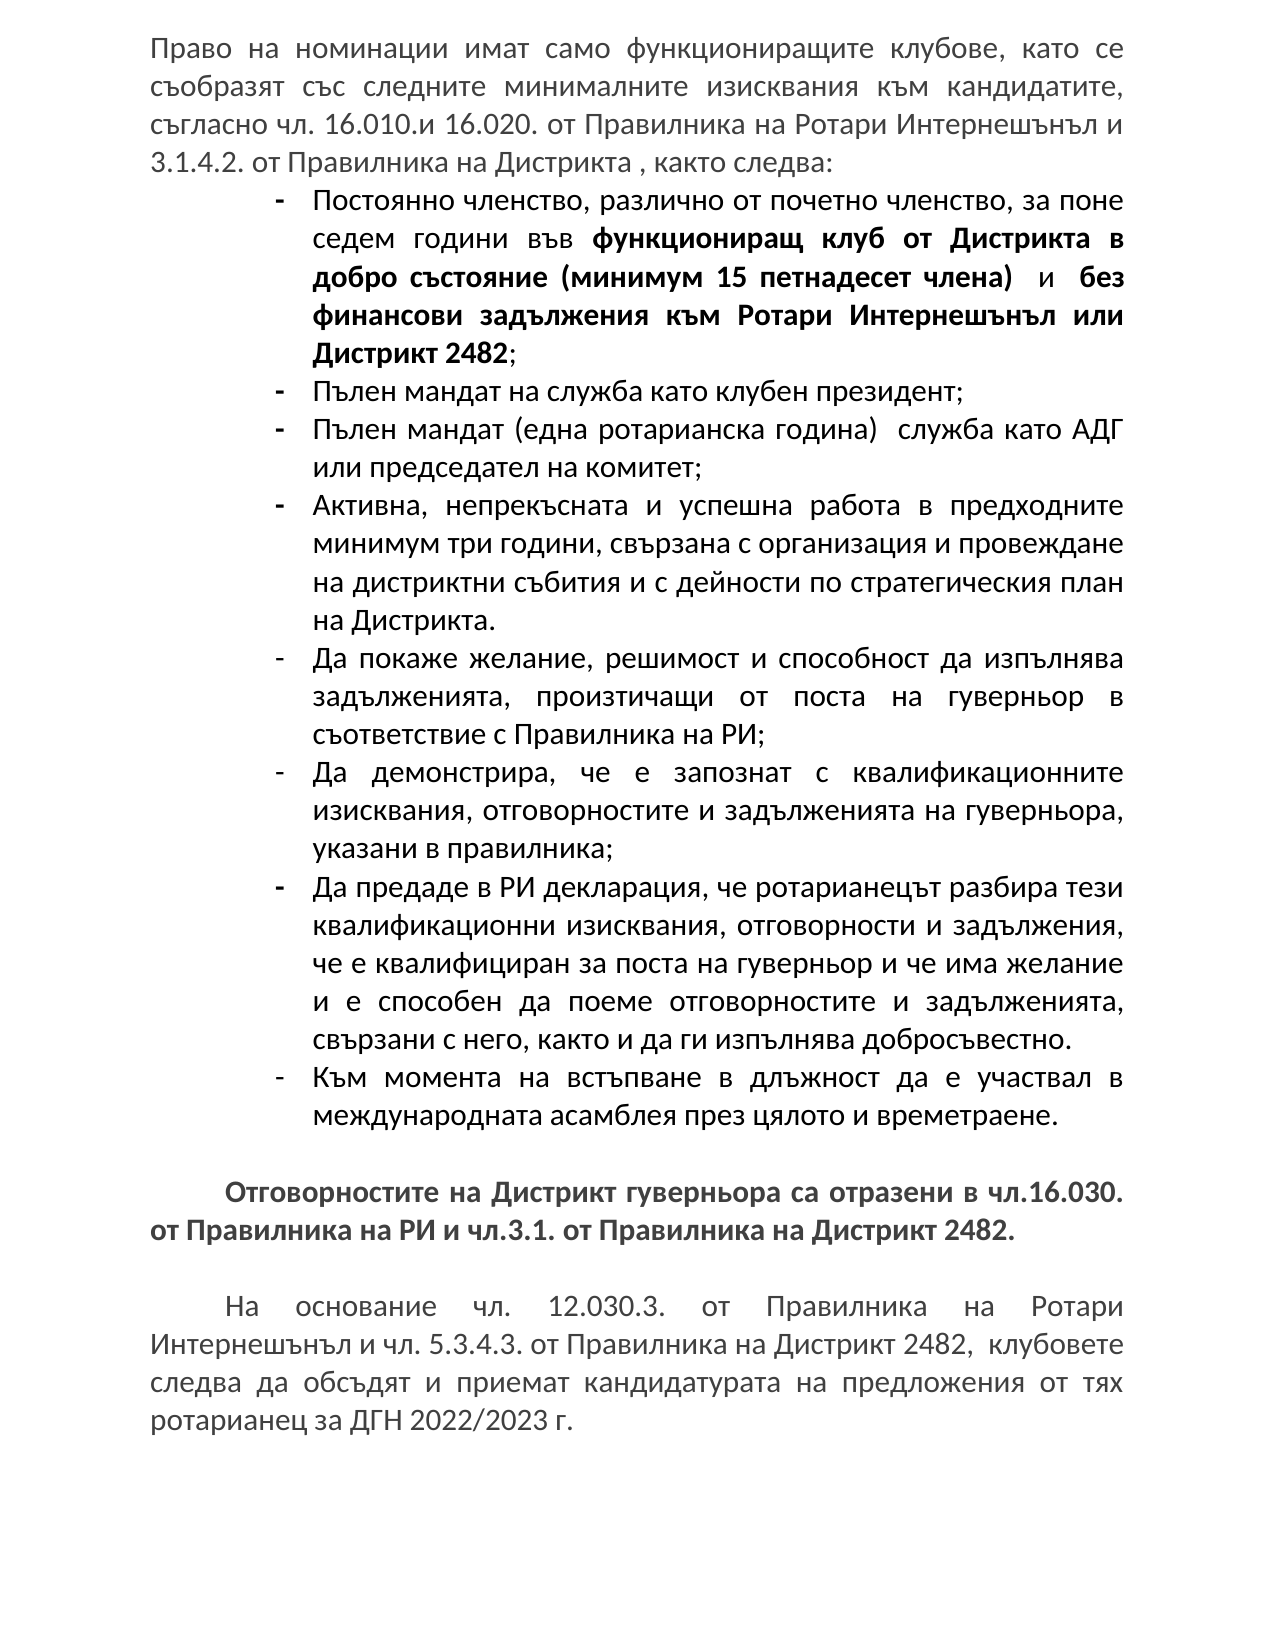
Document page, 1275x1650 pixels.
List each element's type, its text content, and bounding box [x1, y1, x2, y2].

text Право на номинации имат само функциониращите клубове, като се съобразят със следните минималните изисквания към кандидатите, съгласно чл. 16.010.и 16.020. от Правилника на Ротари Интернешънъл и 3.1.4.2. от Правилника на Дистрикта , както следва: [150, 28, 1125, 181]
list Да предаде в РИ декларация, че ротарианецът разбира тези квалификационни изисквания, отговорности и задължения, че е квалифициран за поста на гуверньор и че има желание и е способен да поеме отговорностите и задълженията, свързани с него, както и да ги изпълнява добросъвестно. [275, 867, 1125, 1057]
list Постоянно членство, различно от почетно членство, за поне седем години във функциониращ клуб от Дистрикта в добро състояние (минимум 15 петнадесет члена) и без финансови задължения към Ротари Интернешънъл или Дистрикт 2482; [275, 181, 1125, 371]
text На основание чл. 12.030.3. от Правилника на Ротари Интернешънъл и чл. 5.3.4.3. от Правилника на Дистрикт 2482, клубовете следва да обсъдят и приемат кандидатурата на предложения от тях ротарианец за ДГН 2022/2023 г. [150, 1286, 1125, 1439]
list Активна, непрекъсната и успешна работа в предходните минимум три години, свързана с организация и провеждане на дистриктни събития и с дейности по стратегическия план на Дистрикта. [275, 486, 1125, 638]
text Отговорностите на Дистрикт гуверньора са отразени в чл.16.030. от Правилника на РИ и чл.3.1. от Правилника на Дистрикт 2482. [150, 1172, 1125, 1248]
list Да покаже желание, решимост и способност да изпълнява задълженията, произтичащи от поста на гуверньор в съответствие с Правилника на РИ; [275, 638, 1125, 752]
list Към момента на встъпване в длъжност да е участвал в международната асамблея през цялото и времетраене. [275, 1057, 1125, 1134]
list Пълен мандат на служба като клубен президент; [275, 371, 1125, 409]
list Пълен мандат (една ротарианска година) служба като АДГ или председател на комитет; [275, 409, 1125, 486]
list Да демонстрира, че е запознат с квалификационните изисквания, отговорностите и задълженията на гуверньора, указани в правилника; [275, 752, 1125, 867]
